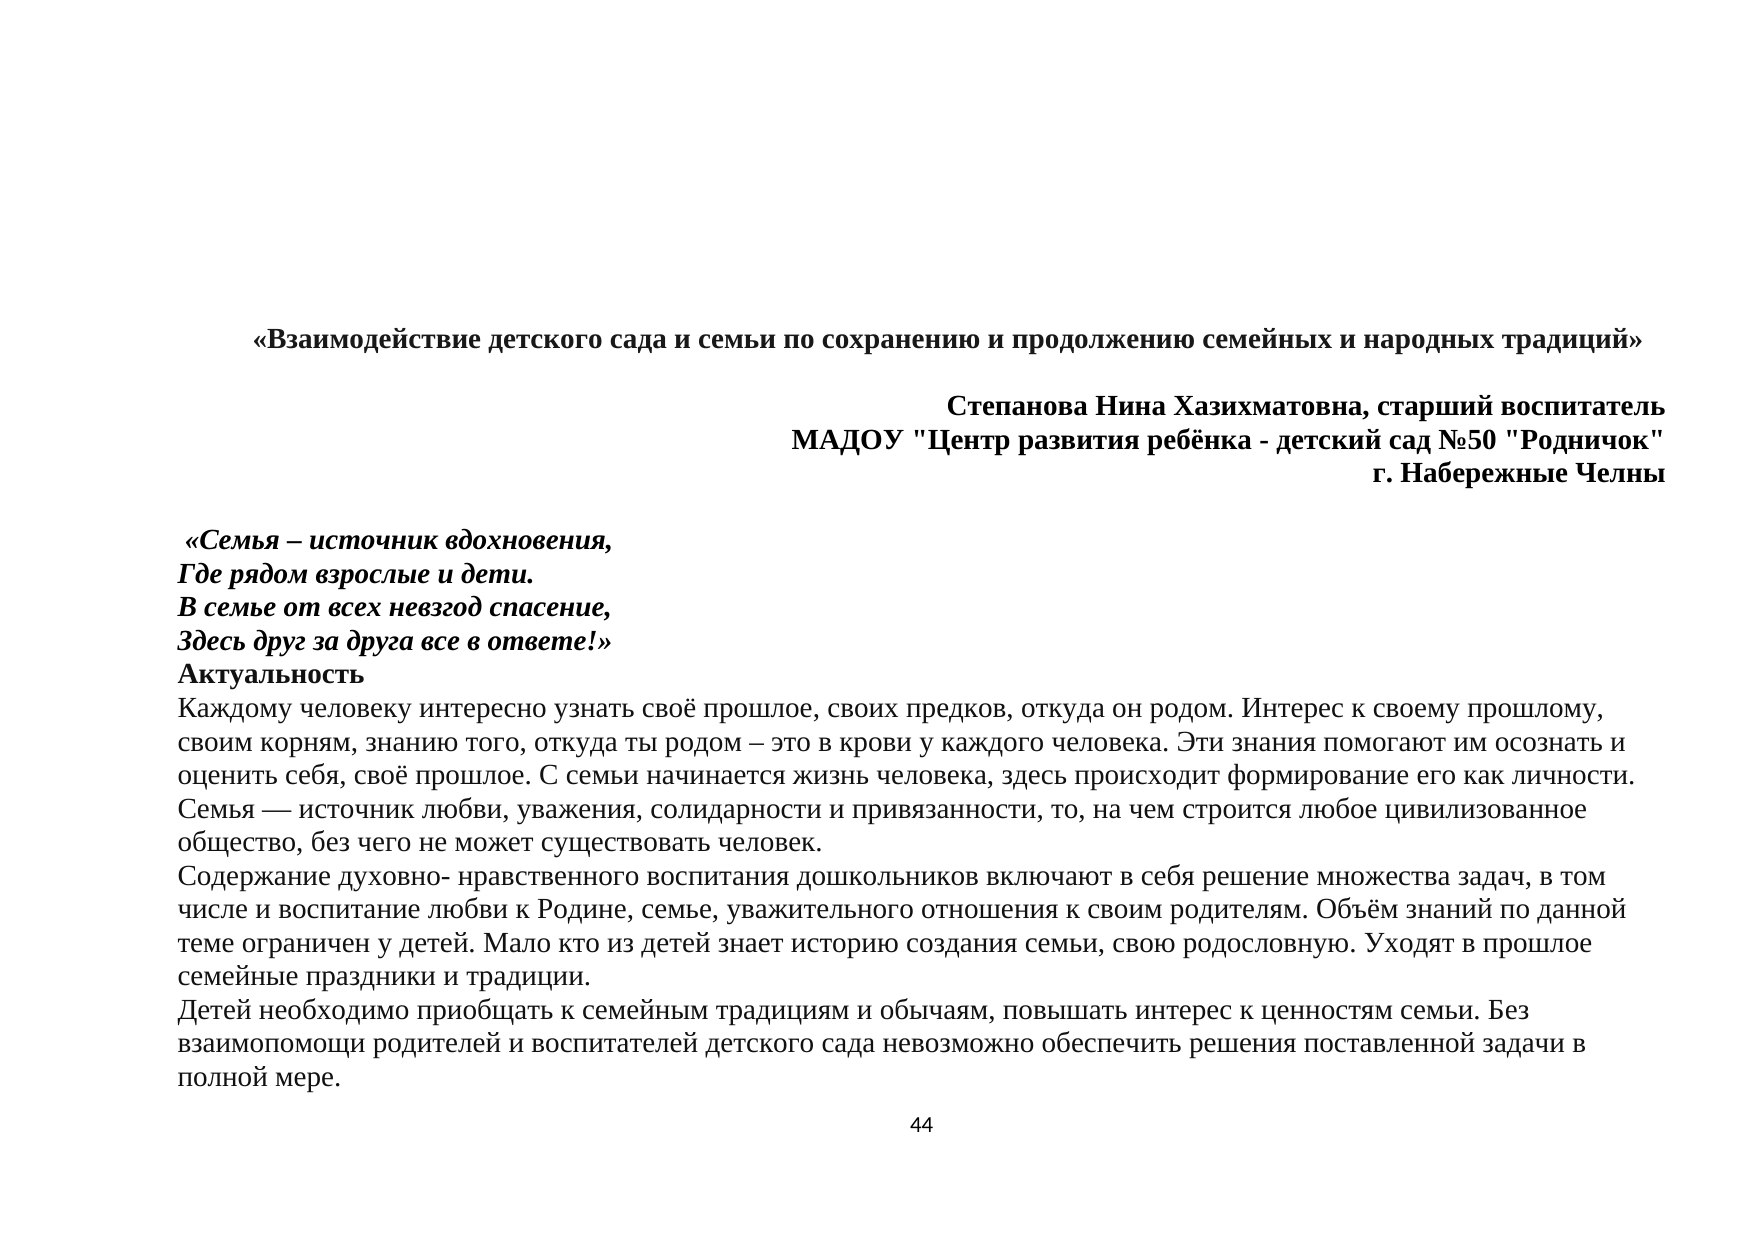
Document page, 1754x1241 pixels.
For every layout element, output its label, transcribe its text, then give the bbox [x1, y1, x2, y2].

text Детей необходимо приобщать к семейным традициям и обычаям, повышать интерес к ценностям семьи. Без взаимопомощи родителей и воспитателей детского сада невозможно обеспечить решения поставленной задачи в полной мере. [177, 992, 1665, 1093]
text Здесь друг за друга все в ответе!» [177, 623, 1665, 657]
text В семье от всех невзгод спасение, [177, 589, 1665, 623]
text Где рядом взрослые и дети. [177, 556, 1665, 589]
text Степанова Нина Хазихматовна, старший воспитатель [177, 388, 1665, 422]
text Содержание духовно- нравственного воспитания дошкольников включают в себя решение множества задач, в том числе и воспитание любви к Родине, семье, уважительного отношения к своим родителям. Объём знаний по данной теме ограничен у детей. Мало кто из детей знает историю создания семьи, свою родословную. Уходят в прошлое семейные праздники и традиции. [177, 858, 1665, 992]
text «Взаимодействие детского сада и семьи по сохранению и продолжению семейных и народных традиций» [252, 321, 1665, 355]
text «Семья – источник вдохновения, [177, 522, 1665, 556]
text МАДОУ "Центр развития ребёнка - детский сад №50 "Родничок" [177, 422, 1665, 455]
text Актуальность [177, 657, 1665, 690]
text г. Набережные Челны [177, 455, 1665, 489]
text Каждому человеку интересно узнать своё прошлое, своих предков, откуда он родом. Интерес к своему прошлому, своим корням, знанию того, откуда ты родом – это в крови у каждого человека. Эти знания помогают им осознать и оценить себя, своё прошлое. С семьи начинается жизнь человека, здесь происходит формирование его как личности. Семья — источник любви, уважения, солидарности и привязанности, то, на чем строится любое цивилизованное общество, без чего не может существовать человек. [177, 690, 1665, 858]
